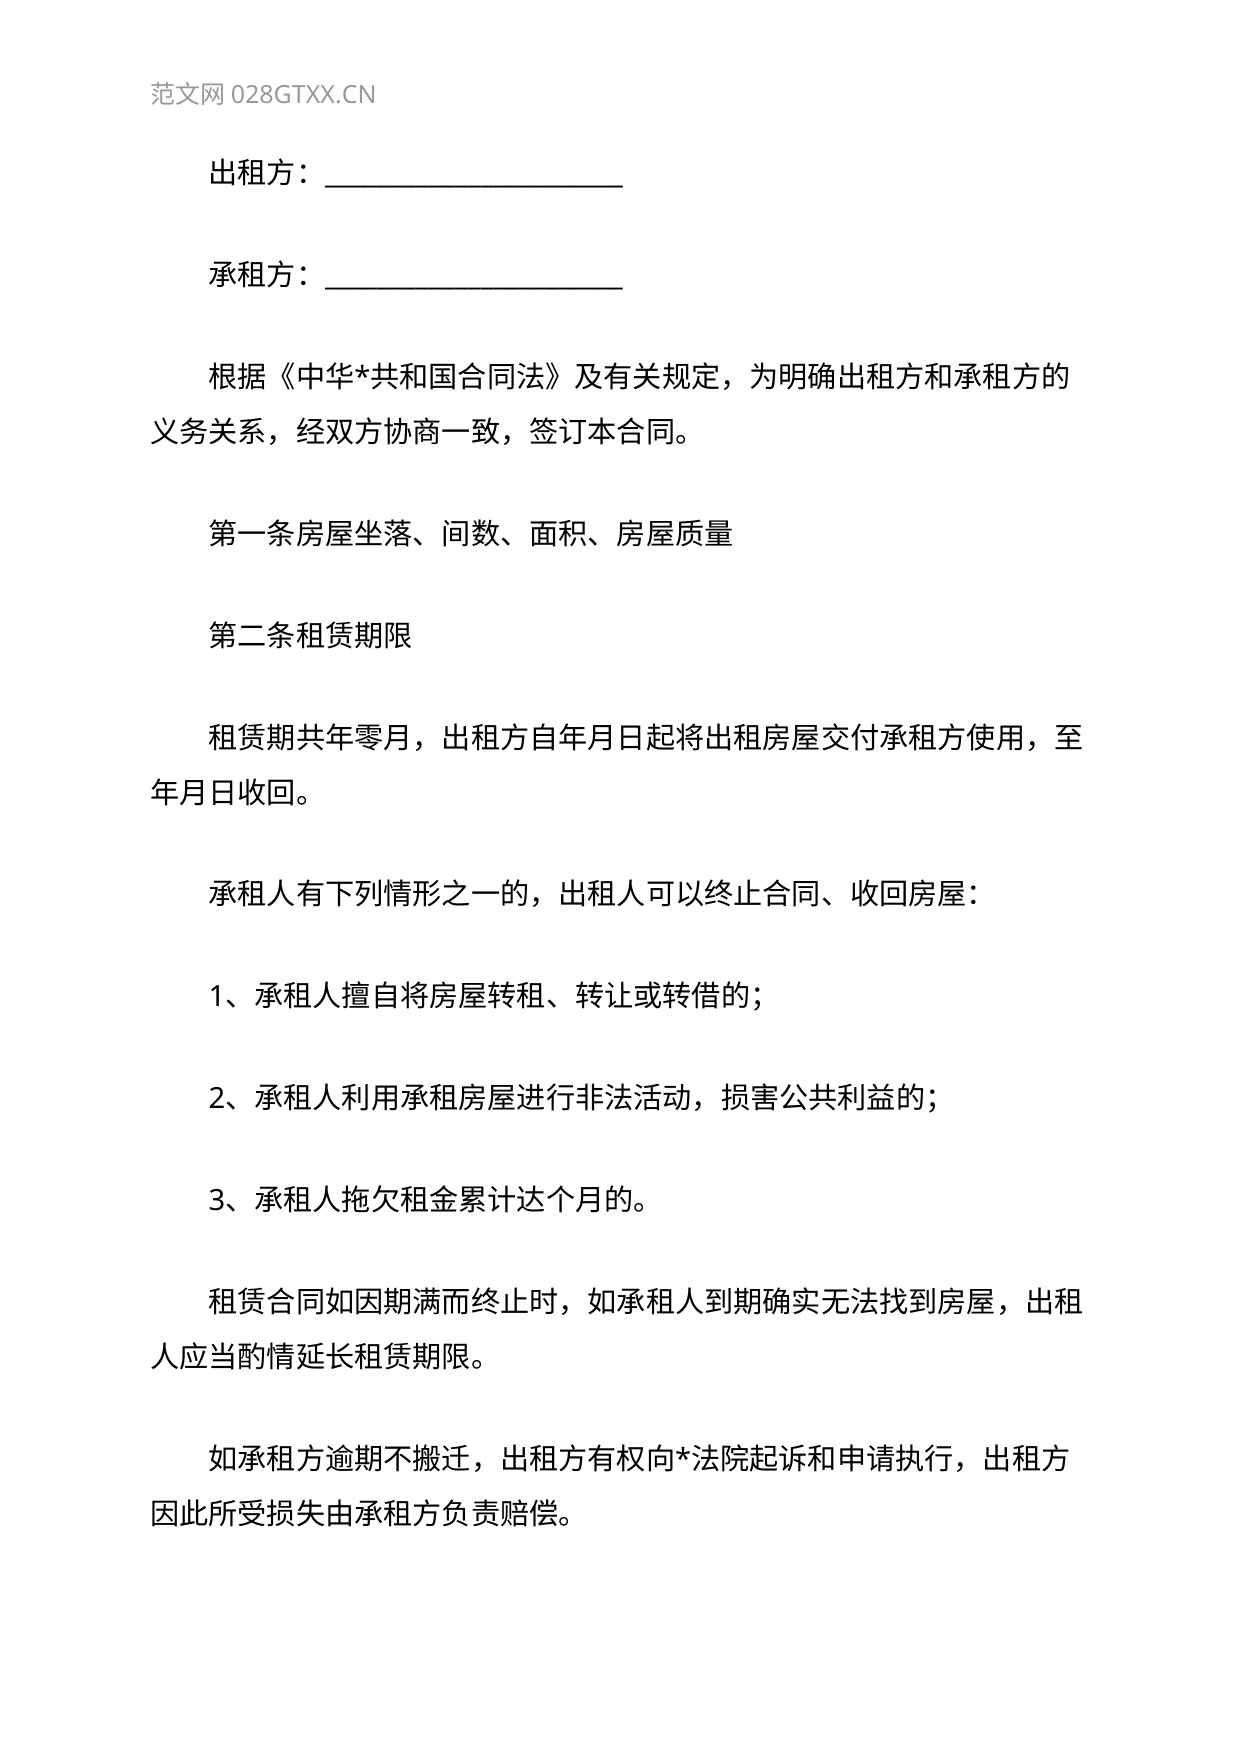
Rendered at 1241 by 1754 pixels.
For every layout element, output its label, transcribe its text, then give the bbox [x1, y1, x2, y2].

text 根据《中华*共和国合同法》及有关规定，为明确出租方和承租方的义务关系，经双方协商一致，签订本合同。 [150, 354, 1090, 451]
text 1、承租人擅自将房屋转租、转让或转借的； [150, 973, 1090, 1015]
text 第二条租赁期限 [150, 612, 1090, 655]
text 出租方：_______________________ [150, 150, 1090, 192]
text 承租方：_______________________ [150, 252, 1090, 294]
text 如承租方逾期不搬迁，出租方有权向*法院起诉和申请执行，出租方因此所受损失由承租方负责赔偿。 [150, 1435, 1090, 1533]
text 第一条房屋坐落、间数、面积、房屋质量 [150, 511, 1090, 553]
text 租赁合同如因期满而终止时，如承租人到期确实无法找到房屋，出租人应当酌情延长租赁期限。 [150, 1279, 1090, 1376]
text 3、承租人拖欠租金累计达个月的。 [150, 1177, 1090, 1219]
text 2、承租人利用承租房屋进行非法活动，损害公共利益的； [150, 1075, 1090, 1117]
text 租赁期共年零月，出租方自年月日起将出租房屋交付承租方使用，至年月日收回。 [150, 714, 1090, 811]
text 承租人有下列情形之一的，出租人可以终止合同、收回房屋： [150, 871, 1090, 913]
